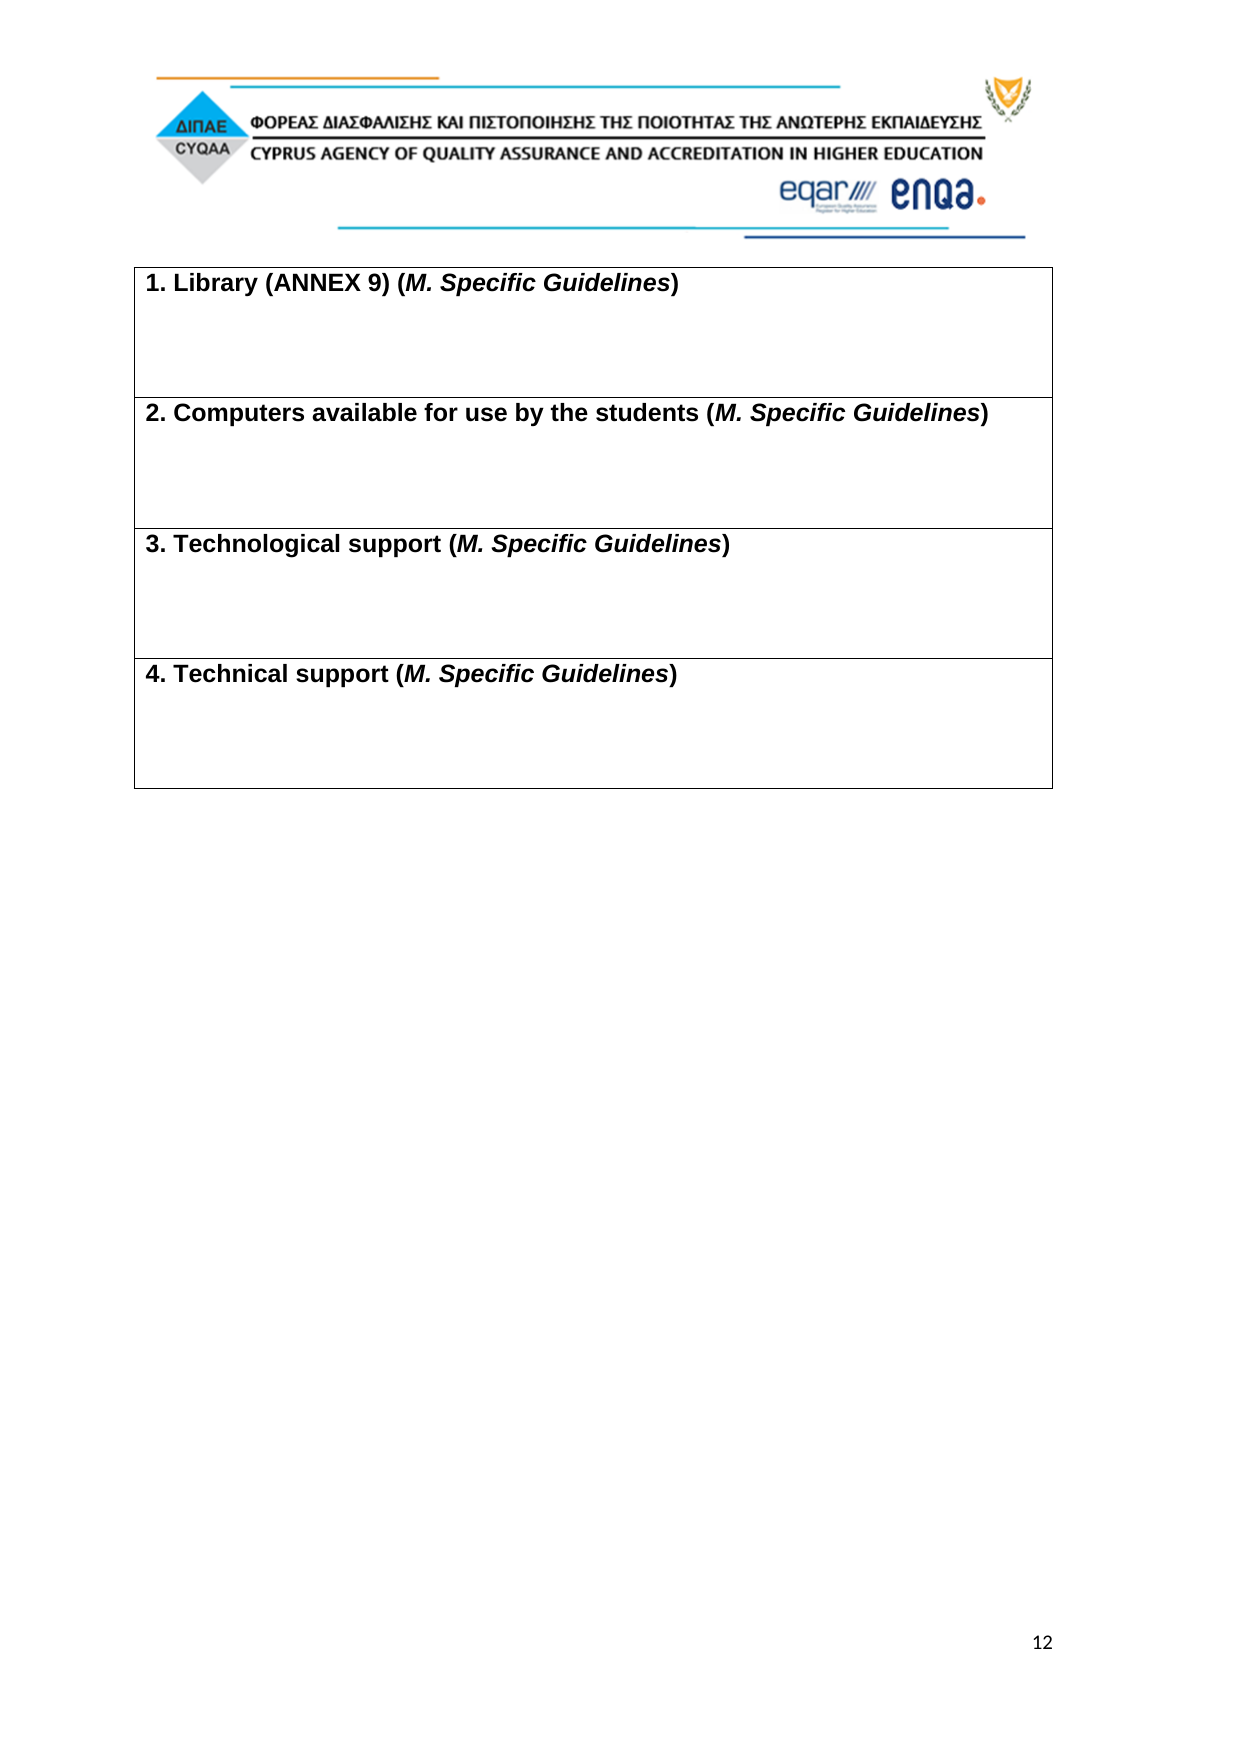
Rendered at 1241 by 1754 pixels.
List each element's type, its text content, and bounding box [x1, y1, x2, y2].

table_header 1. Library (ANNEX 9) (M. Specific Guidelines) [135, 268, 1052, 397]
picture [150, 73, 1036, 242]
table_cell 4. Technical support (M. Specific Guidelines) [135, 659, 1052, 788]
table_cell 3. Technological support (M. Specific Guidelines) [135, 529, 1052, 658]
table_cell 2. Computers available for use by the students (M. Specific Guidelines) [135, 398, 1052, 528]
